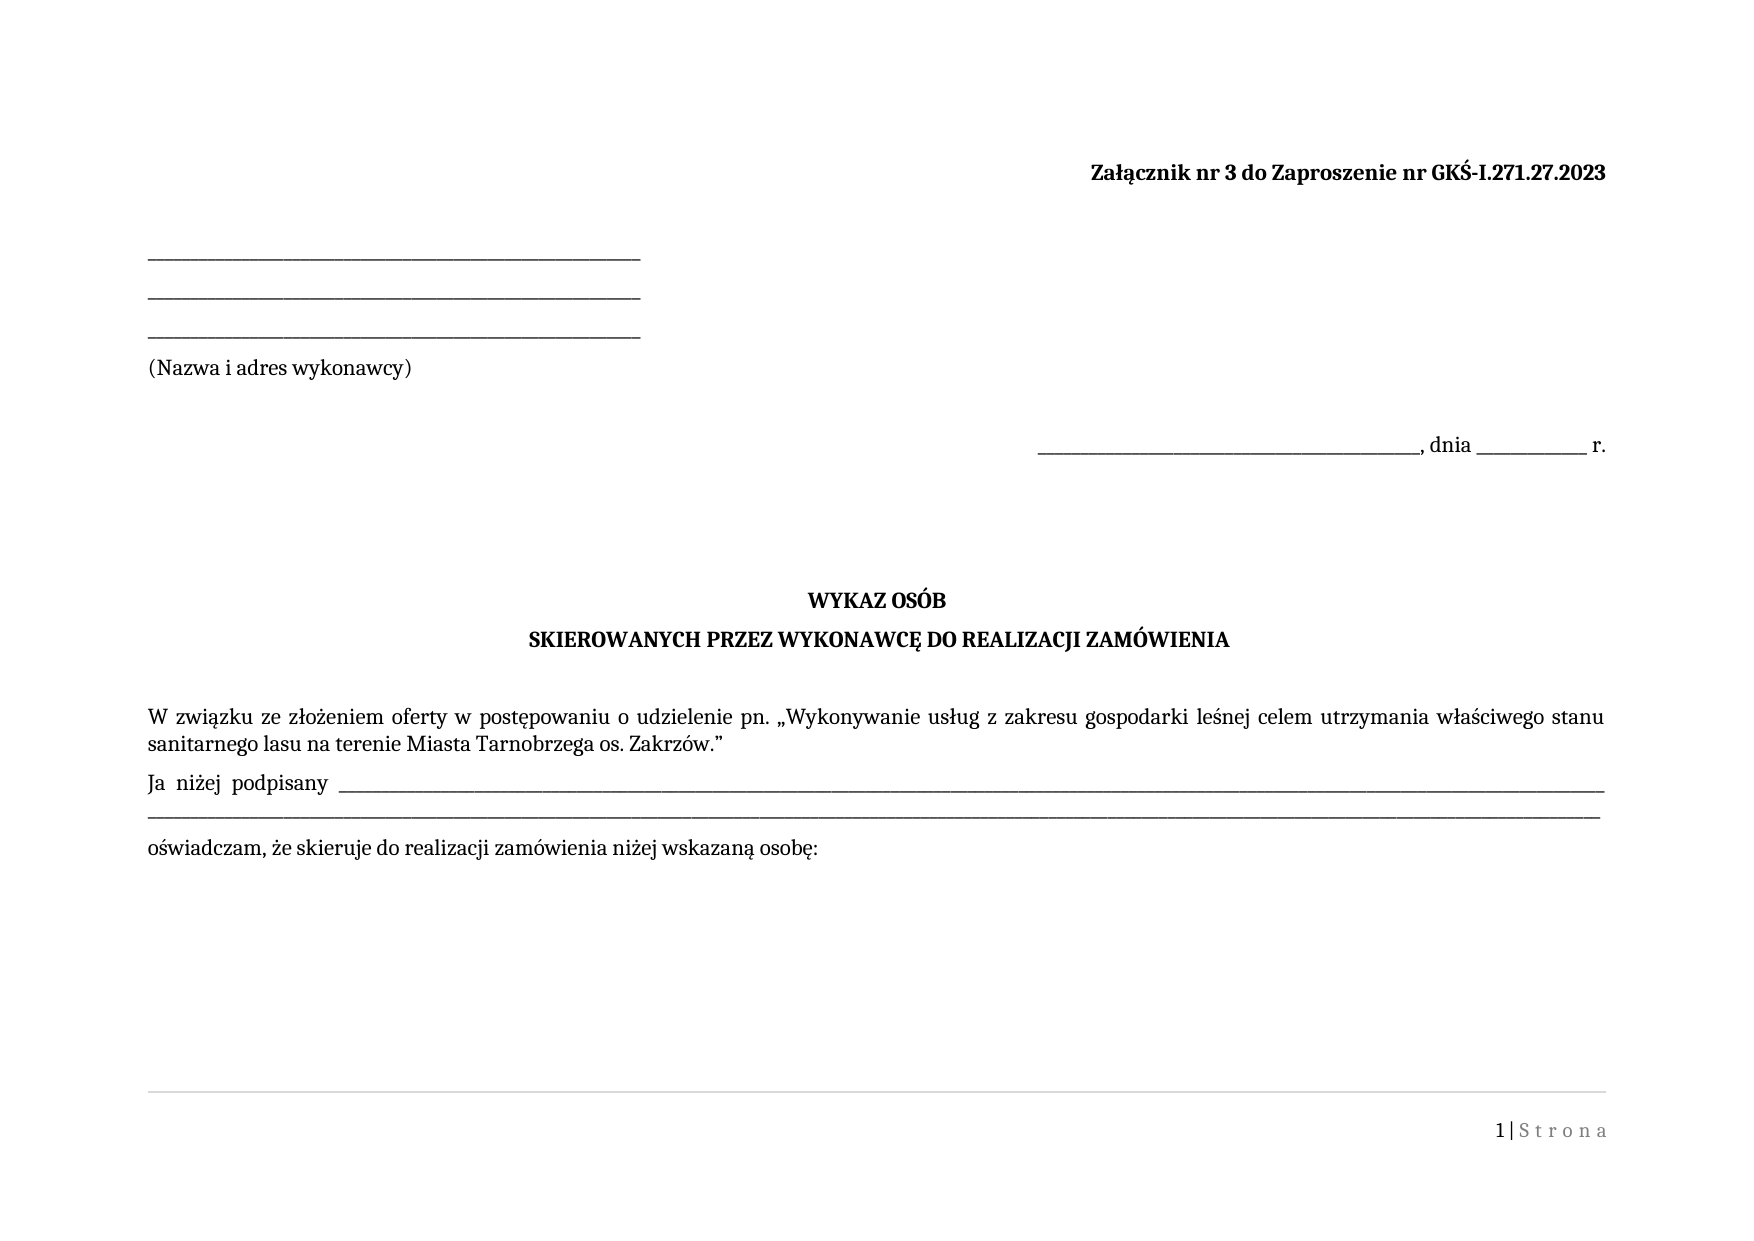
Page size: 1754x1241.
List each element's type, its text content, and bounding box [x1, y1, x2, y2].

text WYKAZ OSÓB [148, 587, 1606, 614]
text Ja niżej podpisany _____________________________________________________________________________________________________________________________________________________ ___________________________________________________________________________________________________________________________________________________________________________ [148, 769, 1606, 822]
text oświadczam, że skieruje do realizacji zamówienia niżej wskazaną osobę: [148, 834, 1606, 861]
text _____________________________________________, dnia _____________ r. [148, 432, 1606, 458]
text __________________________________________________________ [148, 277, 1606, 303]
text Załącznik nr 3 do Zaproszenie nr GKŚ-I.271.27.2023 [148, 160, 1606, 186]
text __________________________________________________________ [148, 316, 1606, 342]
text __________________________________________________________ [148, 238, 1606, 264]
text (Nazwa i adres wykonawcy) [148, 354, 1606, 381]
text W związku ze złożeniem oferty w postępowaniu o udzielenie pn. „Wykonywanie usług z zakresu gospodarki leśnej celem utrzymania właściwego stanu sanitarnego lasu na terenie Miasta Tarnobrzega os. Zakrzów.” [148, 704, 1606, 757]
text SKIEROWANYCH PRZEZ WYKONAWCĘ DO REALIZACJI ZAMÓWIENIA [148, 626, 1606, 653]
